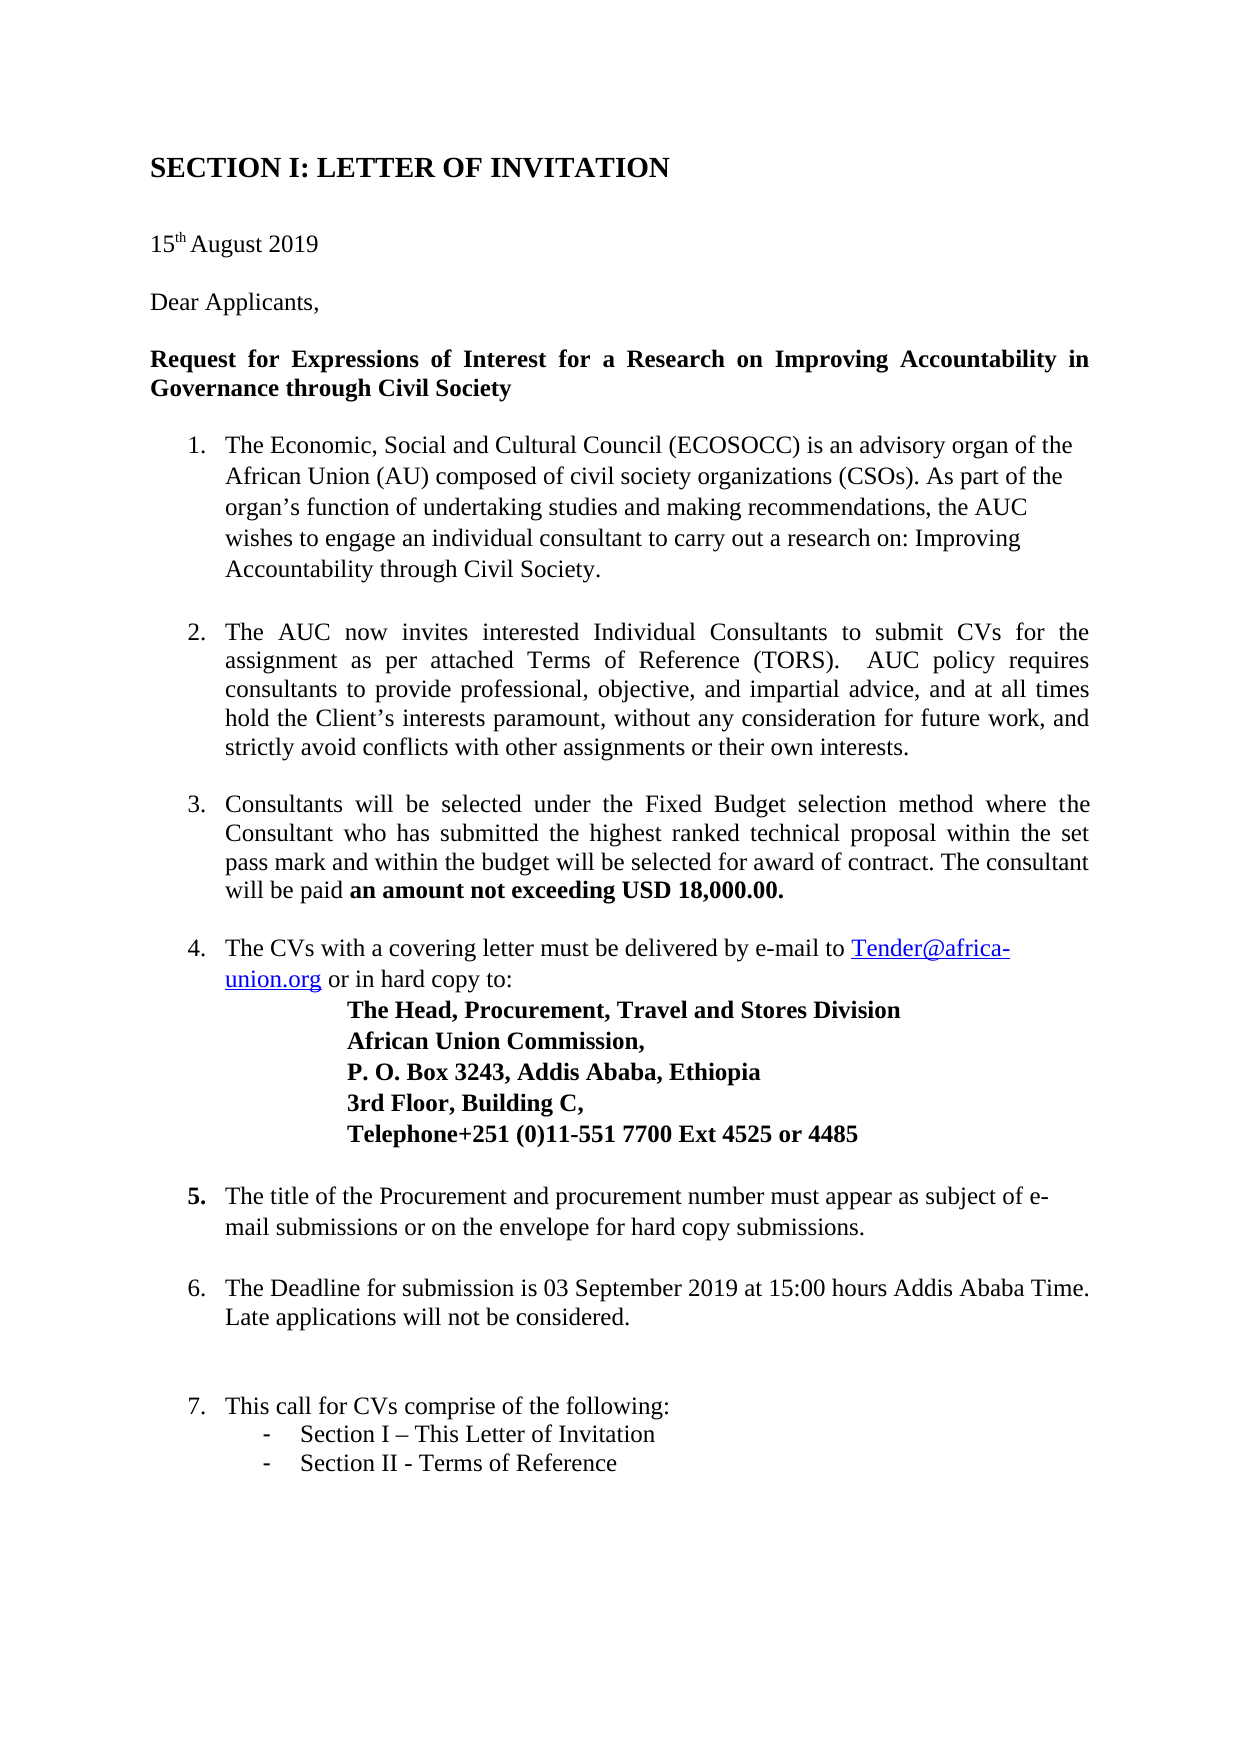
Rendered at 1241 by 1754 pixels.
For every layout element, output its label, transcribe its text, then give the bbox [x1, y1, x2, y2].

list This call for CVs comprise of the following: [187, 1391, 1090, 1419]
text SECTION I: LETTER OF INVITATION [150, 150, 1090, 183]
list The AUC now invites interested Individual Consultants to submit CVs for the assignment as per attached Terms of Reference (TORS). AUC policy requires consultants to provide professional, objective, and impartial advice, and at all times hold the Client’s interests paramount, without any consideration for future work, and strictly avoid conflicts with other assignments or their own interests. [187, 617, 1090, 760]
list African Union Commission, [225, 1026, 1090, 1055]
list P. O. Box 3243, Addis Ababa, Ethiopia [225, 1057, 1090, 1086]
list Section I – This Letter of Invitation [262, 1419, 1090, 1448]
list 3rd Floor, Building C, [225, 1088, 1090, 1117]
list The CVs with a covering letter must be delivered by e-mail to Tender@africa-union.org or in hard copy to: [187, 933, 1090, 993]
list The Economic, Social and Cultural Council (ECOSOCC) is an advisory organ of the African Union (AU) composed of civil society organizations (CSOs). As part of the organ’s function of undertaking studies and making recommendations, the AUC wishes to engage an individual consultant to carry out a research on: Improving Accountability through Civil Society. [187, 430, 1090, 583]
list Consultants will be selected under the Fixed Budget selection method where the Consultant who has submitted the highest ranked technical proposal within the set pass mark and within the budget will be selected for award of contract. The consultant will be paid an amount not exceeding USD 18,000.00. [187, 789, 1090, 904]
list The Deadline for submission is 03 September 2019 at 15:00 hours Addis Ababa Time. Late applications will not be considered. [187, 1273, 1090, 1331]
text Dear Applicants, [150, 287, 1090, 315]
list The title of the Procurement and procurement number must appear as subject of e-mail submissions or on the envelope for hard copy submissions. [187, 1181, 1090, 1241]
list The Head, Procurement, Travel and Stores Division [225, 995, 1090, 1024]
list Telephone+251 (0)11-551 7700 Ext 4525 or 4485 [225, 1119, 1090, 1148]
list Section II - Terms of Reference [262, 1448, 1090, 1477]
text Request for Expressions of Interest for a Research on Improving Accountability in Governance through Civil Society [150, 344, 1090, 402]
text 15th August 2019 [150, 229, 1090, 258]
